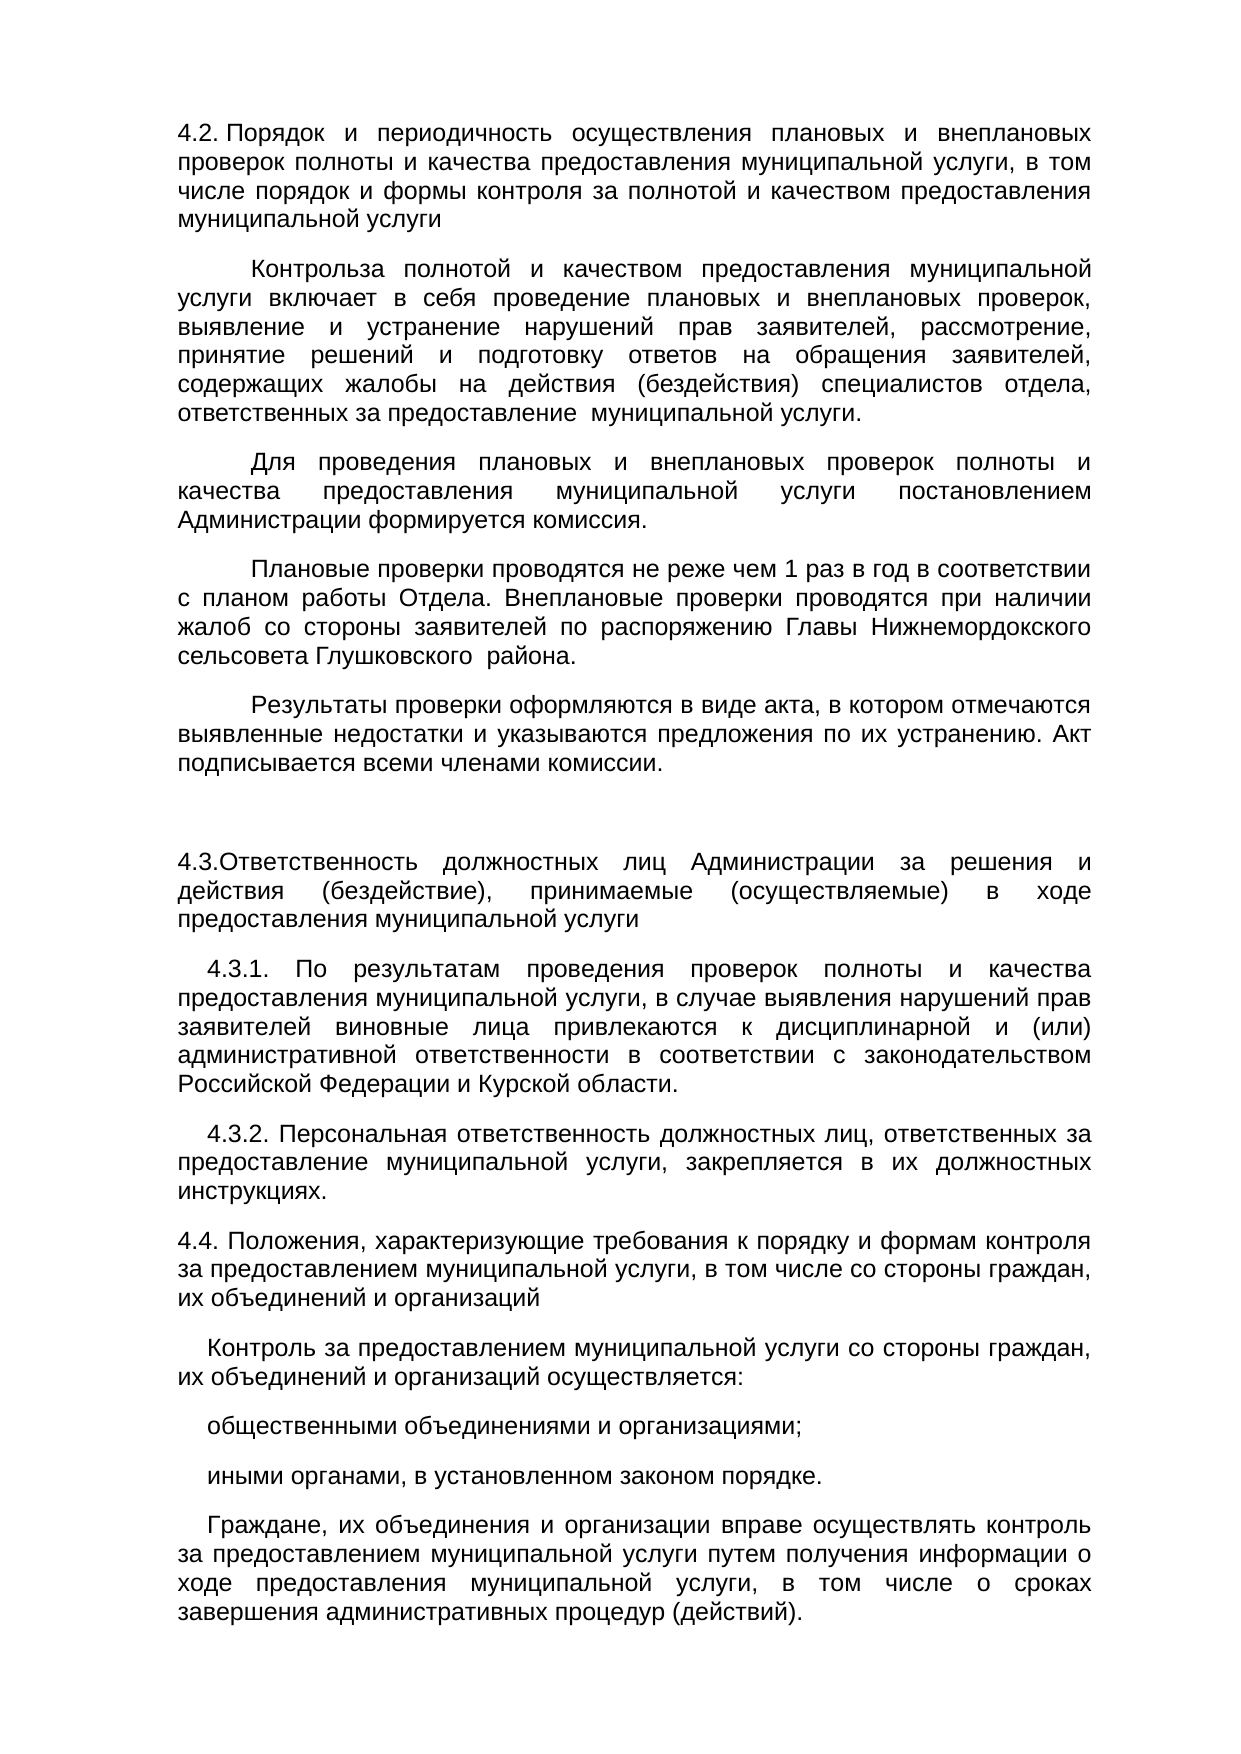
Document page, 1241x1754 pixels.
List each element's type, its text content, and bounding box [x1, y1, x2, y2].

text общественными объединениями и организациями; [177, 1411, 1092, 1440]
text Контроль за предоставлением муниципальной услуги со стороны граждан, их объединений и организаций осуществляется: [177, 1333, 1092, 1390]
text Для проведения плановых и внеплановых проверок полноты и качества предоставления муниципальной услуги постановлением Администрации формируется комиссия. [177, 447, 1092, 533]
text Граждане, их объединения и организации вправе осуществлять контроль за предоставлением муниципальной услуги путем получения информации о ходе предоставления муниципальной услуги, в том числе о сроках завершения административных процедур (действий). [177, 1510, 1092, 1625]
text 4.3.Ответственность должностных лиц Администрации за решения и действия (бездействие), принимаемые (осуществляемые) в ходе предоставления муниципальной услуги [177, 847, 1092, 933]
text Плановые проверки проводятся не реже чем 1 раз в год в соответствии с планом работы Отдела. Внеплановые проверки проводятся при наличии жалоб со стороны заявителей по распоряжению Главы Нижнемордокского сельсовета Глушковского района. [177, 554, 1092, 669]
text 4.2. Порядок и периодичность осуществления плановых и внеплановых проверок полноты и качества предоставления муниципальной услуги, в том числе порядок и формы контроля за полнотой и качеством предоставления муниципальной услуги [177, 118, 1092, 233]
text 4.3.1. По результатам проведения проверок полноты и качества предоставления муниципальной услуги, в случае выявления нарушений прав заявителей виновные лица привлекаются к дисциплинарной и (или) административной ответственности в соответствии с законодательством Российской Федерации и Курской области. [177, 954, 1092, 1098]
text иными органами, в установленном законом порядке. [177, 1461, 1092, 1489]
text Контрольза полнотой и качеством предоставления муниципальной услуги включает в себя проведение плановых и внеплановых проверок, выявление и устранение нарушений прав заявителей, рассмотрение, принятие решений и подготовку ответов на обращения заявителей, содержащих жалобы на действия (бездействия) специалистов отдела, ответственных за предоставление муниципальной услуги. [177, 254, 1092, 426]
text Результаты проверки оформляются в виде акта, в котором отмечаются выявленные недостатки и указываются предложения по их устранению. Акт подписывается всеми членами комиссии. [177, 690, 1092, 776]
text 4.4. Положения, характеризующие требования к порядку и формам контроля за предоставлением муниципальной услуги, в том числе со стороны граждан, их объединений и организаций [177, 1226, 1092, 1312]
text 4.3.2. Персональная ответственность должностных лиц, ответственных за предоставление муниципальной услуги, закрепляется в их должностных инструкциях. [177, 1118, 1092, 1205]
